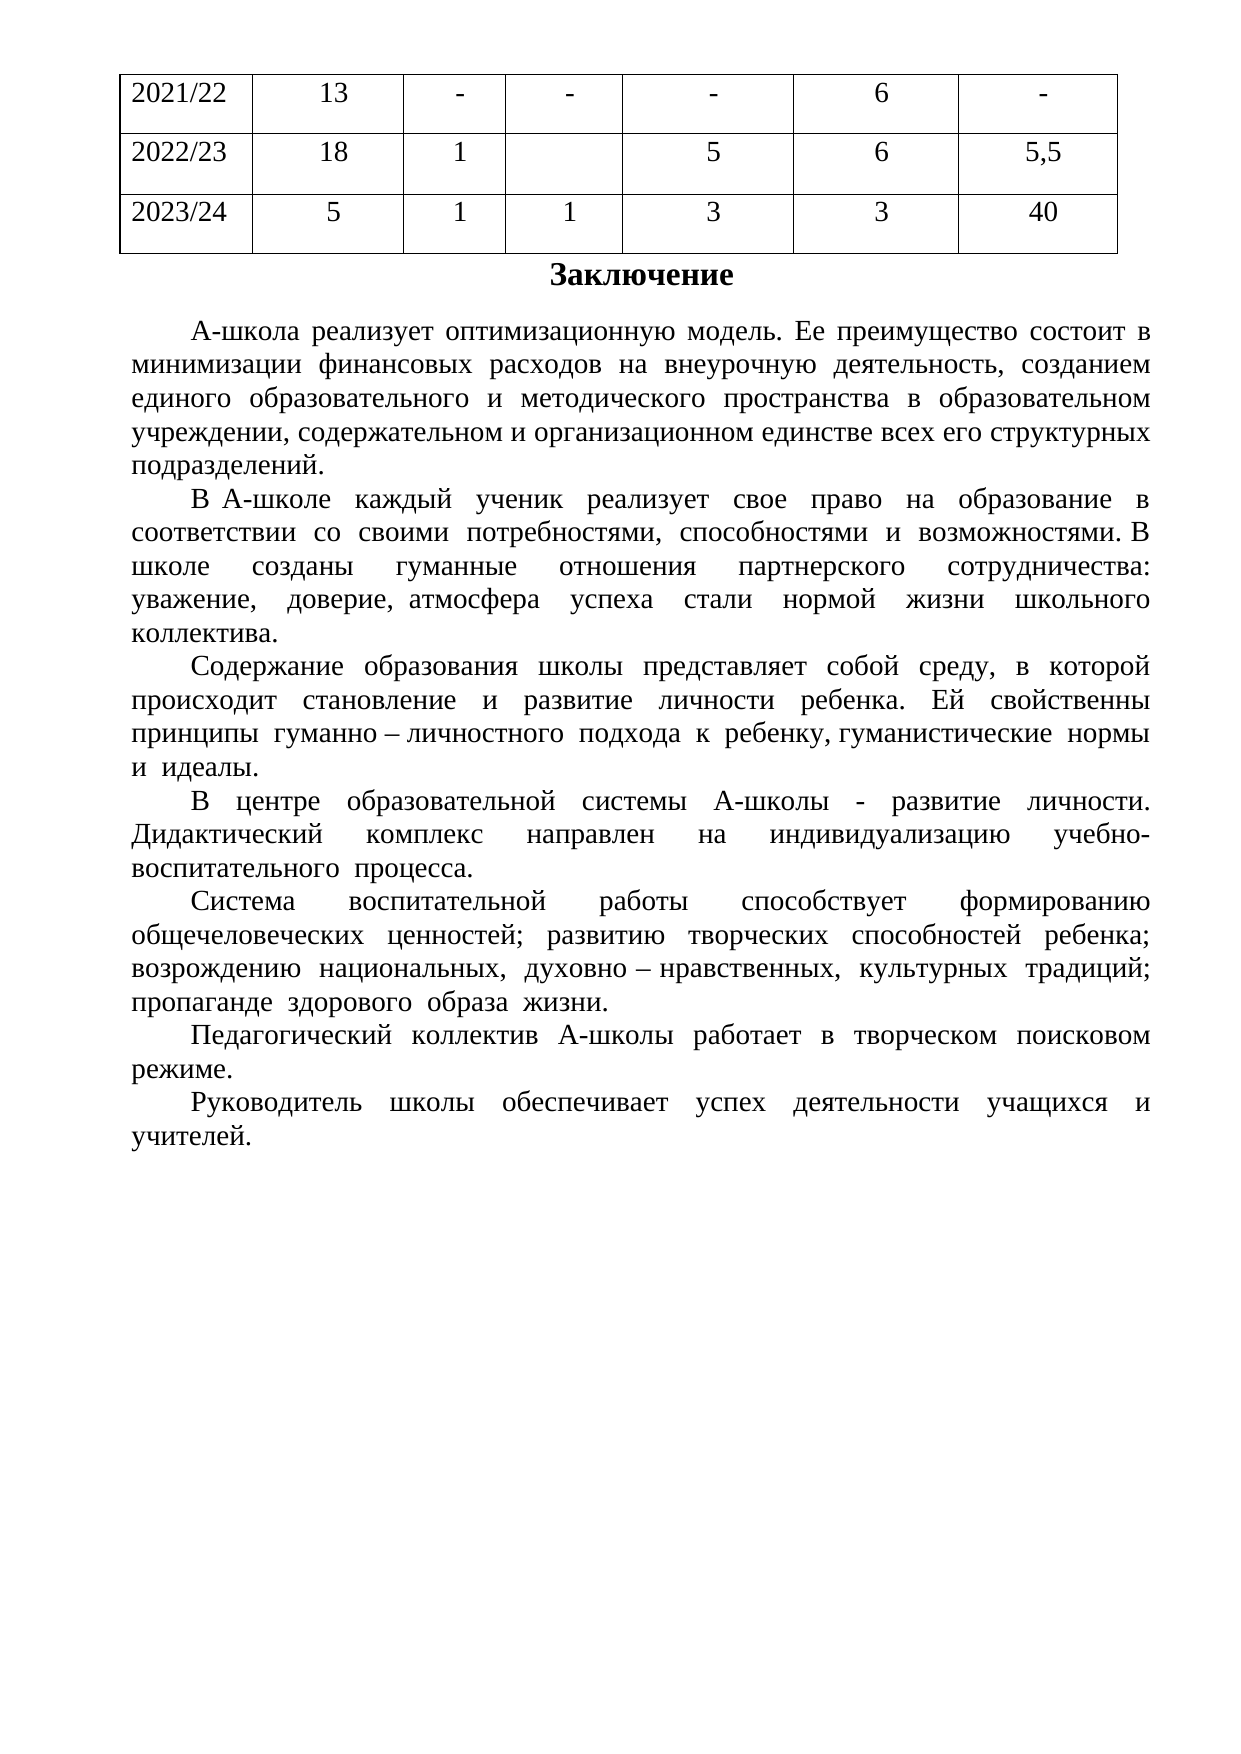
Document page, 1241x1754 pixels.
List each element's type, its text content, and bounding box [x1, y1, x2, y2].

table_cell [506, 134, 622, 193]
text Содержание образования школы представляет собой среду, в которой происходит становление и развитие личности ребенка. Ей свойственны принципы гуманно – личностного подхода к ребенку, гуманистические нормы и идеалы. [131, 648, 1152, 783]
table_cell 2021/22 [121, 75, 252, 133]
table_cell 40 [959, 195, 1117, 253]
table_cell 6 [794, 75, 958, 133]
table_cell 5 [253, 195, 403, 253]
text Заключение [131, 254, 1152, 292]
table_cell 1 [404, 134, 505, 193]
text В А-школе каждый ученик реализует свое право на образование в соответствии со своими потребностями, способностями и возможностями. В школе созданы гуманные отношения партнерского сотрудничества: уважение, доверие, атмосфера успеха стали нормой жизни школьного коллектива. [131, 481, 1152, 648]
text Руководитель школы обеспечивает успех деятельности учащихся и учителей. [131, 1084, 1152, 1152]
text В центре образовательной системы А-школы - развитие личности. Дидактический комплекс направлен на индивидуализацию учебно-воспитательного процесса. [131, 783, 1152, 883]
table_cell - [959, 75, 1117, 133]
table_cell 1 [404, 195, 505, 253]
table_cell 13 [253, 75, 403, 133]
table_cell 18 [253, 134, 403, 193]
table_cell - [404, 75, 505, 133]
table_cell - [623, 75, 793, 133]
table_cell 5 [623, 134, 793, 193]
table_cell 1 [506, 195, 622, 253]
text Педагогический коллектив А-школы работает в творческом поисковом режиме. [131, 1017, 1152, 1084]
text А-школа реализует оптимизационную модель. Ее преимущество состоит в минимизации финансовых расходов на внеурочную деятельность, созданием единого образовательного и методического пространства в образовательном учреждении, содержательном и организационном единстве всех его структурных подразделений. [131, 313, 1152, 481]
table_cell 2023/24 [121, 195, 252, 253]
text Система воспитательной работы способствует формированию общечеловеческих ценностей; развитию творческих способностей ребенка; возрождению национальных, духовно – нравственных, культурных традиций; пропаганде здорового образа жизни. [131, 883, 1152, 1017]
table_cell 3 [623, 195, 793, 253]
table_cell 5,5 [959, 134, 1117, 193]
table_cell 6 [794, 134, 958, 193]
table_cell - [506, 75, 622, 133]
table_cell 3 [794, 195, 958, 253]
table_cell 2022/23 [121, 134, 252, 193]
